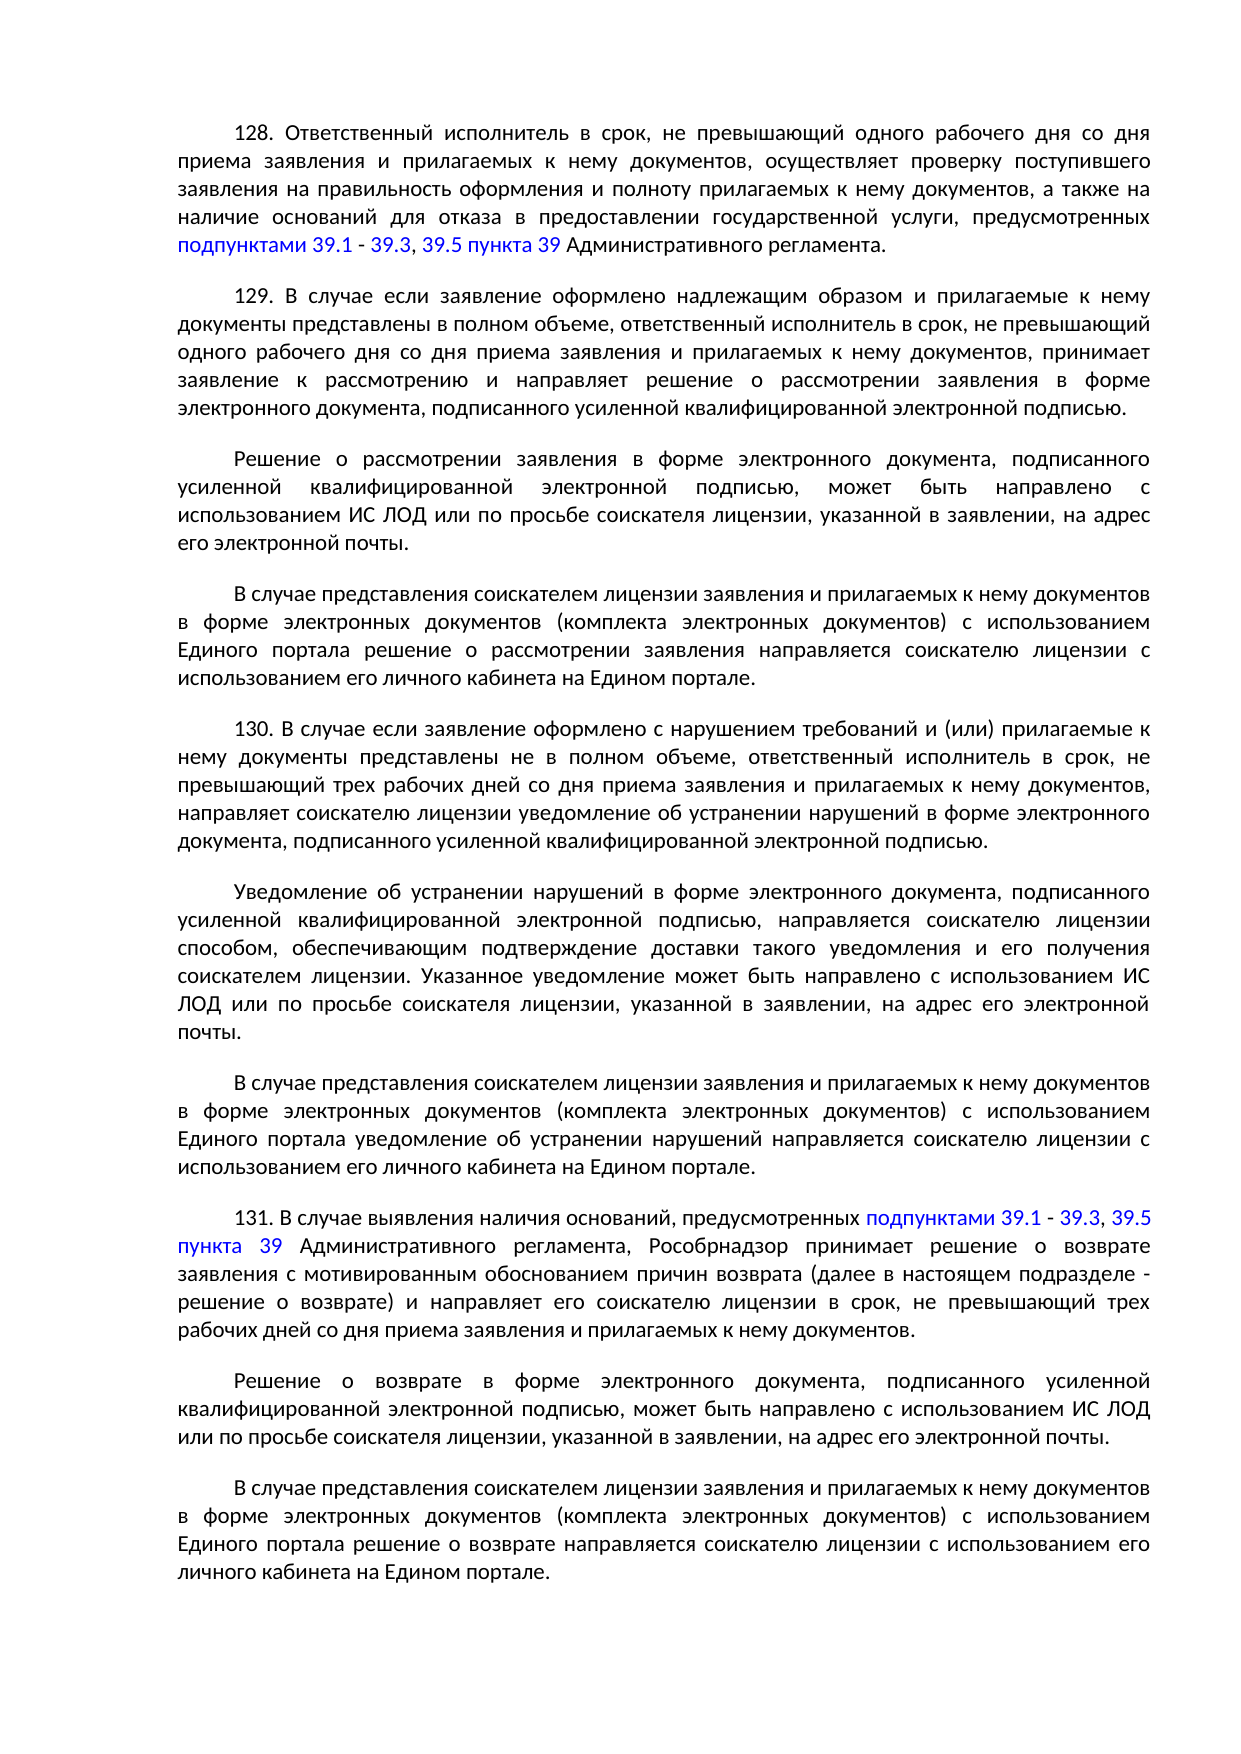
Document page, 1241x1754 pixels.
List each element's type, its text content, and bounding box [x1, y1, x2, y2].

text 131. В случае выявления наличия оснований, предусмотренных подпунктами 39.1 - 39.3, 39.5 пункта 39 Административного регламента, Рособрнадзор принимает решение о возврате заявления с мотивированным обоснованием причин возврата (далее в настоящем подразделе - решение о возврате) и направляет его соискателю лицензии в срок, не превышающий трех рабочих дней со дня приема заявления и прилагаемых к нему документов. [177, 1203, 1152, 1343]
text Решение о рассмотрении заявления в форме электронного документа, подписанного усиленной квалифицированной электронной подписью, может быть направлено с использованием ИС ЛОД или по просьбе соискателя лицензии, указанной в заявлении, на адрес его электронной почты. [177, 444, 1152, 556]
text 128. Ответственный исполнитель в срок, не превышающий одного рабочего дня со дня приема заявления и прилагаемых к нему документов, осуществляет проверку поступившего заявления на правильность оформления и полноту прилагаемых к нему документов, а также на наличие оснований для отказа в предоставлении государственной услуги, предусмотренных подпунктами 39.1 - 39.3, 39.5 пункта 39 Административного регламента. [177, 118, 1152, 258]
text В случае представления соискателем лицензии заявления и прилагаемых к нему документов в форме электронных документов (комплекта электронных документов) с использованием Единого портала решение о рассмотрении заявления направляется соискателю лицензии с использованием его личного кабинета на Едином портале. [177, 579, 1152, 691]
text Решение о возврате в форме электронного документа, подписанного усиленной квалифицированной электронной подписью, может быть направлено с использованием ИС ЛОД или по просьбе соискателя лицензии, указанной в заявлении, на адрес его электронной почты. [177, 1366, 1152, 1450]
text Уведомление об устранении нарушений в форме электронного документа, подписанного усиленной квалифицированной электронной подписью, направляется соискателю лицензии способом, обеспечивающим подтверждение доставки такого уведомления и его получения соискателем лицензии. Указанное уведомление может быть направлено с использованием ИС ЛОД или по просьбе соискателя лицензии, указанной в заявлении, на адрес его электронной почты. [177, 877, 1152, 1045]
text В случае представления соискателем лицензии заявления и прилагаемых к нему документов в форме электронных документов (комплекта электронных документов) с использованием Единого портала решение о возврате направляется соискателю лицензии с использованием его личного кабинета на Едином портале. [177, 1473, 1152, 1585]
text В случае представления соискателем лицензии заявления и прилагаемых к нему документов в форме электронных документов (комплекта электронных документов) с использованием Единого портала уведомление об устранении нарушений направляется соискателю лицензии с использованием его личного кабинета на Едином портале. [177, 1068, 1152, 1180]
text 129. В случае если заявление оформлено надлежащим образом и прилагаемые к нему документы представлены в полном объеме, ответственный исполнитель в срок, не превышающий одного рабочего дня со дня приема заявления и прилагаемых к нему документов, принимает заявление к рассмотрению и направляет решение о рассмотрении заявления в форме электронного документа, подписанного усиленной квалифицированной электронной подписью. [177, 281, 1152, 421]
text 130. В случае если заявление оформлено с нарушением требований и (или) прилагаемые к нему документы представлены не в полном объеме, ответственный исполнитель в срок, не превышающий трех рабочих дней со дня приема заявления и прилагаемых к нему документов, направляет соискателю лицензии уведомление об устранении нарушений в форме электронного документа, подписанного усиленной квалифицированной электронной подписью. [177, 714, 1152, 854]
